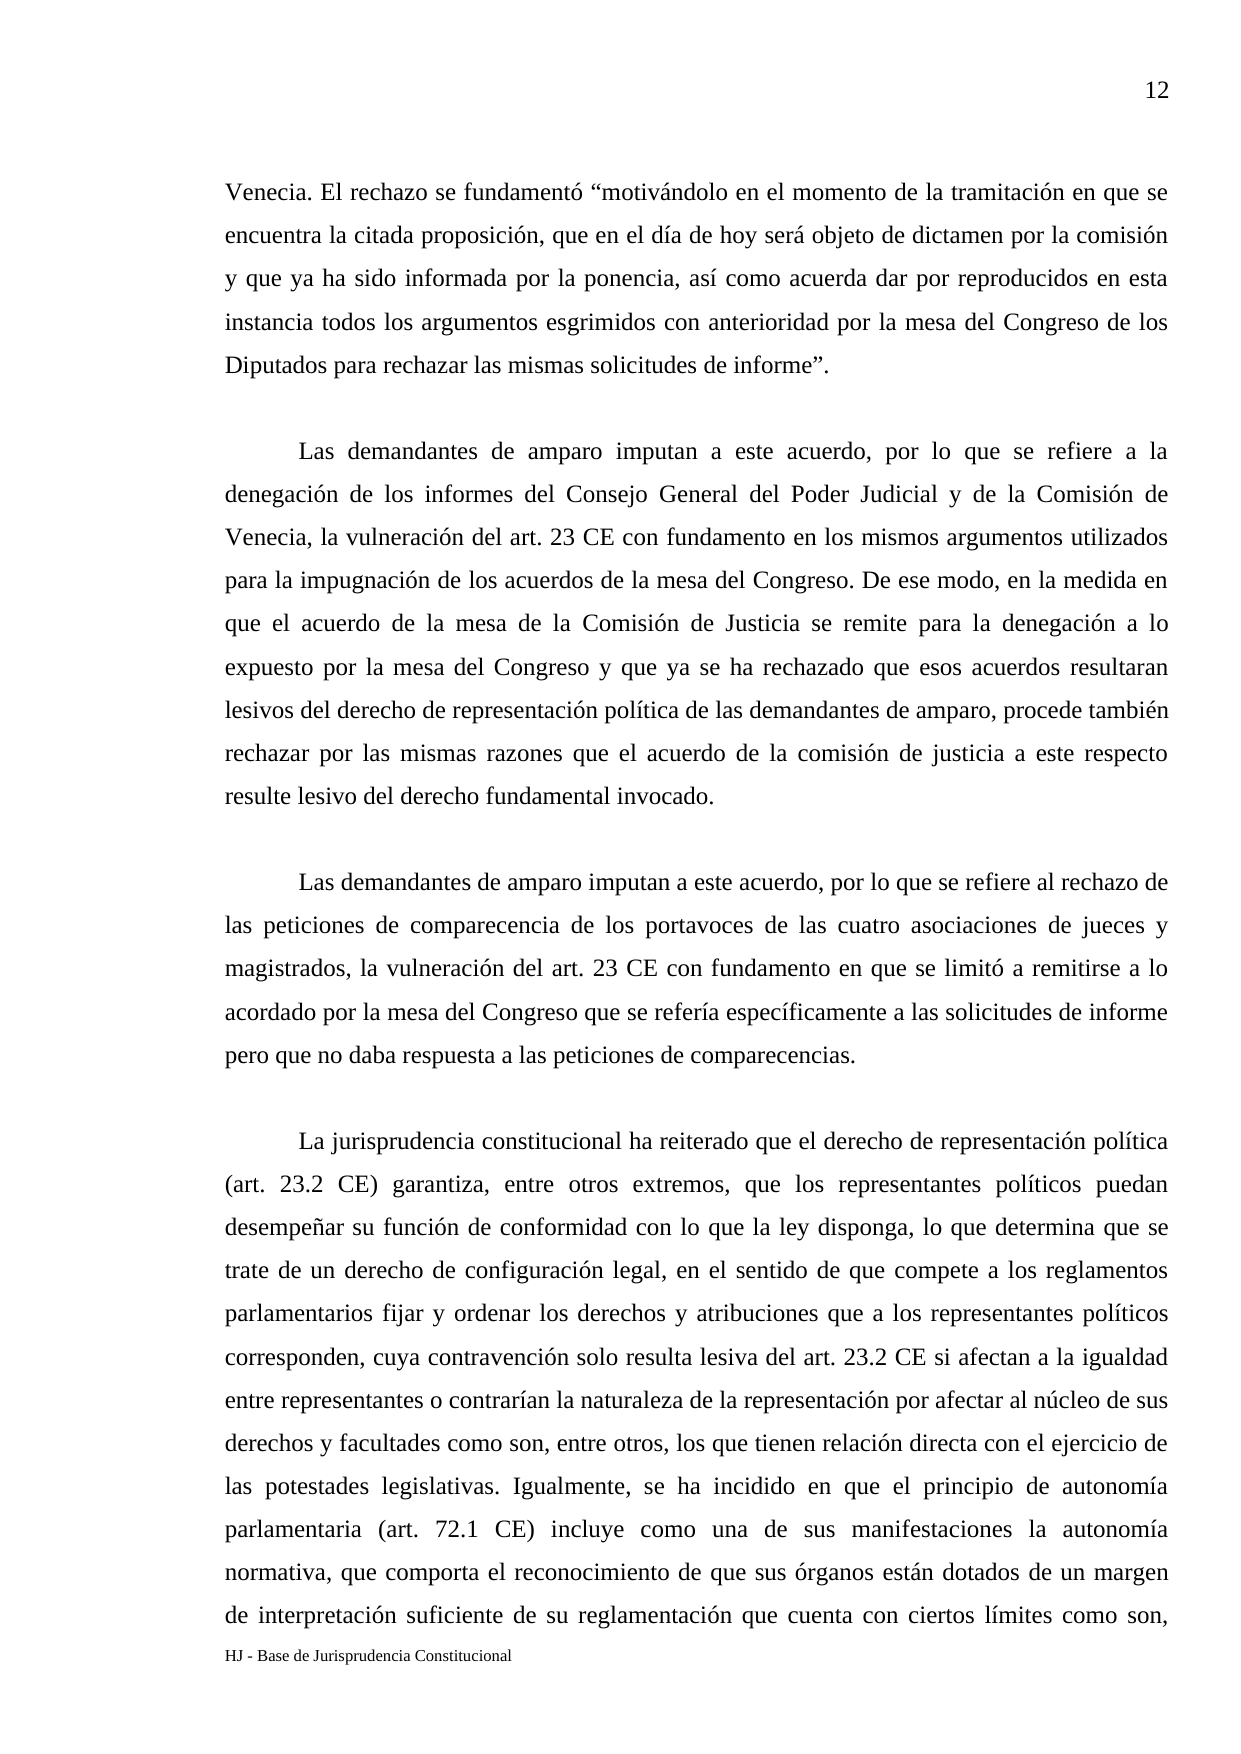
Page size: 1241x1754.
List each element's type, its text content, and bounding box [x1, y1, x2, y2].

text Las demandantes de amparo imputan a este acuerdo, por lo que se refiere al rechazo de las peticiones de comparecencia de los portavoces de las cuatro asociaciones de jueces y magistrados, la vulneración del art. 23 CE con fundamento en que se limitó a remitirse a lo acordado por la mesa del Congreso que se refería específicamente a las solicitudes de informe pero que no daba respuesta a las peticiones de comparecencias. [224, 867, 1169, 1068]
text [224, 1126, 1169, 1629]
text Las demandantes de amparo imputan a este acuerdo, por lo que se refiere a la denegación de los informes del Consejo General del Poder Judicial y de la Comisión de Venecia, la vulneración del art. 23 CE con fundamento en los mismos argumentos utilizados para la impugnación de los acuerdos de la mesa del Congreso. De ese modo, en la medida en que el acuerdo de la mesa de la Comisión de Justicia se remite para la denegación a lo expuesto por la mesa del Congreso y que ya se ha rechazado que esos acuerdos resultaran lesivos del derecho de representación política de las demandantes de amparo, procede también rechazar por las mismas razones que el acuerdo de la comisión de justicia a este respecto resulte lesivo del derecho fundamental invocado. [224, 436, 1169, 810]
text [224, 177, 1169, 378]
